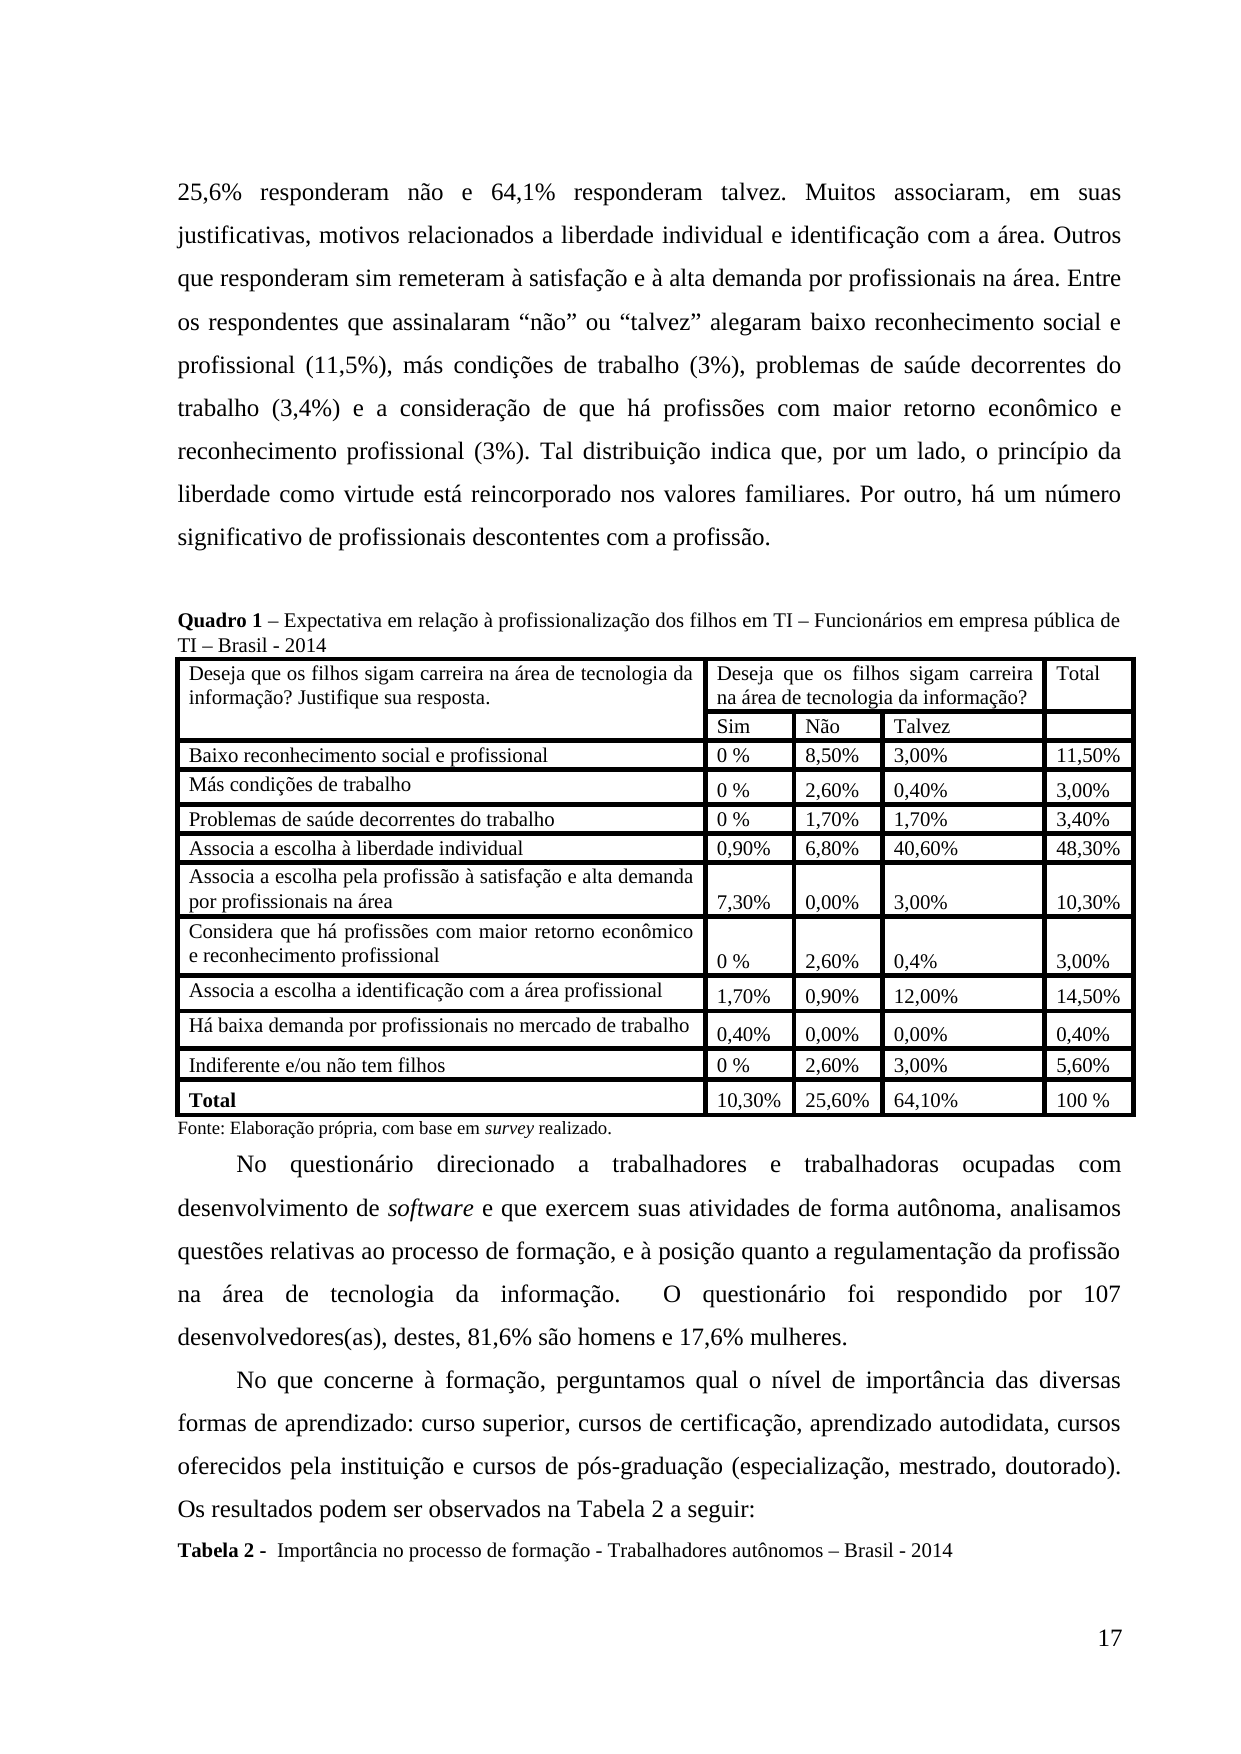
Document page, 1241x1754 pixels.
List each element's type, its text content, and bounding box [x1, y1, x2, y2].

table_cell 0 % [708, 919, 792, 973]
table_cell 3,00% [1047, 772, 1131, 802]
table_cell 5,60% [1047, 1051, 1131, 1077]
text Tabela 2 - Importância no processo de formação - Trabalhadores autônomos – Brasil - 2014 [177, 1538, 1122, 1562]
table_cell Há baixa demanda por profissionais no mercado de trabalho [180, 1013, 703, 1046]
table_cell 64,10% [885, 1082, 1042, 1112]
table_cell 1,70% [796, 807, 880, 831]
table_cell 12,00% [885, 978, 1042, 1008]
table_cell 0,00% [885, 1013, 1042, 1046]
table_cell [1047, 714, 1131, 738]
table_cell Associa a escolha a identificação com a área profissional [180, 978, 703, 1008]
table_cell 0 % [708, 743, 792, 767]
table_cell 48,30% [1047, 836, 1131, 860]
table_cell Associa a escolha pela profissão à satisfação e alta demanda por profissionais na área [180, 865, 703, 914]
table_cell 0,00% [796, 865, 880, 914]
table_cell 25,60% [796, 1082, 880, 1112]
table_cell Más condições de trabalho [180, 772, 703, 802]
text No questionário direcionado a trabalhadores e trabalhadoras ocupadas com desenvolvimento de software e que exercem suas atividades de forma autônoma, analisamos questões relativas ao processo de formação, e à posição quanto a regulamentação da profissão na área de tecnologia da informação. O questionário foi respondido por 107 desenvolvedores(as), destes, 81,6% são homens e 17,6% mulheres. [177, 1149, 1122, 1351]
table_cell 0 % [708, 1051, 792, 1077]
table_cell Sim [708, 714, 792, 738]
table_cell 3,00% [885, 865, 1042, 914]
text Quadro 1 – Expectativa em relação à profissionalização dos filhos em TI – Funcionários em empresa pública de TI – Brasil - 2014 [177, 608, 1122, 657]
table_header Deseja que os filhos sigam carreira na área de tecnologia da informação? [708, 661, 1042, 709]
table_cell 6,80% [796, 836, 880, 860]
table_cell 3,00% [885, 743, 1042, 767]
table_cell 1,70% [708, 978, 792, 1008]
table_cell 0,40% [708, 1013, 792, 1046]
table_cell 7,30% [708, 865, 792, 914]
table_cell 0,40% [885, 772, 1042, 802]
table_cell 2,60% [796, 919, 880, 973]
table_cell 0,90% [796, 978, 880, 1008]
table_cell 0,00% [796, 1013, 880, 1046]
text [177, 177, 1122, 551]
table_header Total [1047, 661, 1131, 709]
table_cell 1,70% [885, 807, 1042, 831]
table_cell Problemas de saúde decorrentes do trabalho [180, 807, 703, 831]
text Fonte: Elaboração própria, com base em survey realizado. [177, 1117, 1122, 1139]
table_cell 2,60% [796, 772, 880, 802]
table_cell 0 % [708, 772, 792, 802]
table_cell 3,40% [1047, 807, 1131, 831]
table_cell Não [796, 714, 880, 738]
table_cell Total [180, 1082, 703, 1112]
table_cell 0,90% [708, 836, 792, 860]
table_cell 14,50% [1047, 978, 1131, 1008]
text No que concerne à formação, perguntamos qual o nível de importância das diversas formas de aprendizado: curso superior, cursos de certificação, aprendizado autodidata, cursos oferecidos pela instituição e cursos de pós-graduação (especialização, mestrado, doutorado). Os resultados podem ser observados na Tabela 2 a seguir: [177, 1365, 1122, 1523]
table_cell Considera que há profissões com maior retorno econômico e reconhecimento profissional [180, 919, 703, 973]
table_cell 3,00% [885, 1051, 1042, 1077]
table_cell 0,4% [885, 919, 1042, 973]
table_cell 2,60% [796, 1051, 880, 1077]
table_cell Indiferente e/ou não tem filhos [180, 1051, 703, 1077]
table_cell 0 % [708, 807, 792, 831]
table_cell 3,00% [1047, 919, 1131, 973]
table_cell 8,50% [796, 743, 880, 767]
table_cell 0,40% [1047, 1013, 1131, 1046]
table_cell 10,30% [708, 1082, 792, 1112]
table_header Deseja que os filhos sigam carreira na área de tecnologia da informação? Justifique sua resposta. [180, 661, 703, 738]
table_cell 10,30% [1047, 865, 1131, 914]
table_cell 100 % [1047, 1082, 1131, 1112]
table_cell 40,60% [885, 836, 1042, 860]
table_cell Talvez [885, 714, 1042, 738]
table_cell 11,50% [1047, 743, 1131, 767]
table_cell Baixo reconhecimento social e profissional [180, 743, 703, 767]
table_cell Associa a escolha à liberdade individual [180, 836, 703, 860]
